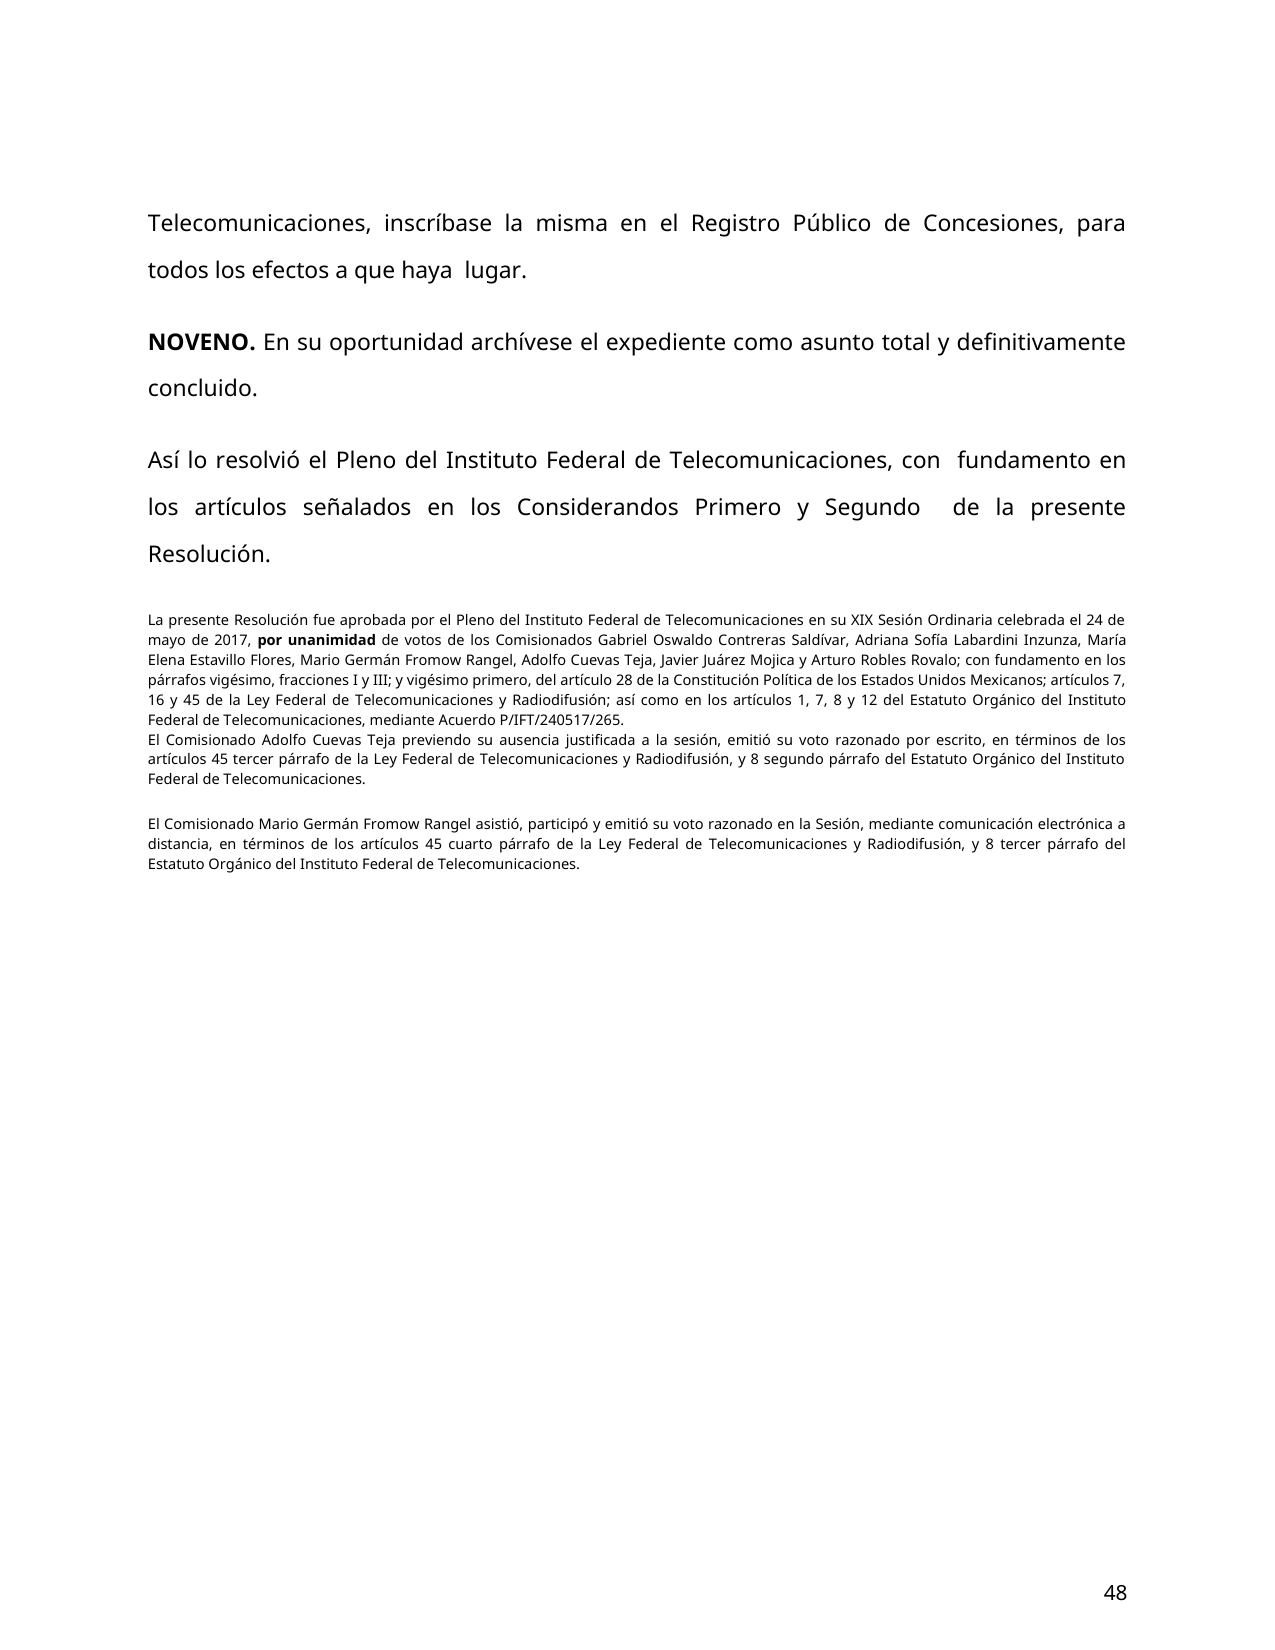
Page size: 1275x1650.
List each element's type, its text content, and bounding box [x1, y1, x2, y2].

text La presente Resolución fue aprobada por el Pleno del Instituto Federal de Telecomunicaciones en su XIX Sesión Ordinaria celebrada el 24 de mayo de 2017, por unanimidad de votos de los Comisionados Gabriel Oswaldo Contreras Saldívar, Adriana Sofía Labardini Inzunza, María Elena Estavillo Flores, Mario Germán Fromow Rangel, Adolfo Cuevas Teja, Javier Juárez Mojica y Arturo Robles Rovalo; con fundamento en los párrafos vigésimo, fracciones I y III; y vigésimo primero, del artículo 28 de la Constitución Política de los Estados Unidos Mexicanos; artículos 7, 16 y 45 de la Ley Federal de Telecomunicaciones y Radiodifusión; así como en los artículos 1, 7, 8 y 12 del Estatuto Orgánico del Instituto Federal de Telecomunicaciones, mediante Acuerdo P/IFT/240517/265. [148, 610, 1127, 729]
text El Comisionado Adolfo Cuevas Teja previendo su ausencia justificada a la sesión, emitió su voto razonado por escrito, en términos de los artículos 45 tercer párrafo de la Ley Federal de Telecomunicaciones y Radiodifusión, y 8 segundo párrafo del Estatuto Orgánico del Instituto Federal de Telecomunicaciones. [148, 729, 1127, 789]
text El Comisionado Mario Germán Fromow Rangel asistió, participó y emitió su voto razonado en la Sesión, mediante comunicación electrónica a distancia, en términos de los artículos 45 cuarto párrafo de la Ley Federal de Telecomunicaciones y Radiodifusión, y 8 tercer párrafo del Estatuto Orgánico del Instituto Federal de Telecomunicaciones. [148, 814, 1127, 874]
text NOVENO. En su oportunidad archívese el expediente como asunto total y definitivamente concluido. [148, 326, 1127, 404]
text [148, 207, 1127, 285]
text Así lo resolvió el Pleno del Instituto Federal de Telecomunicaciones, con fundamento en los artículos señalados en los Considerandos Primero y Segundo de la presente Resolución. [148, 444, 1127, 569]
